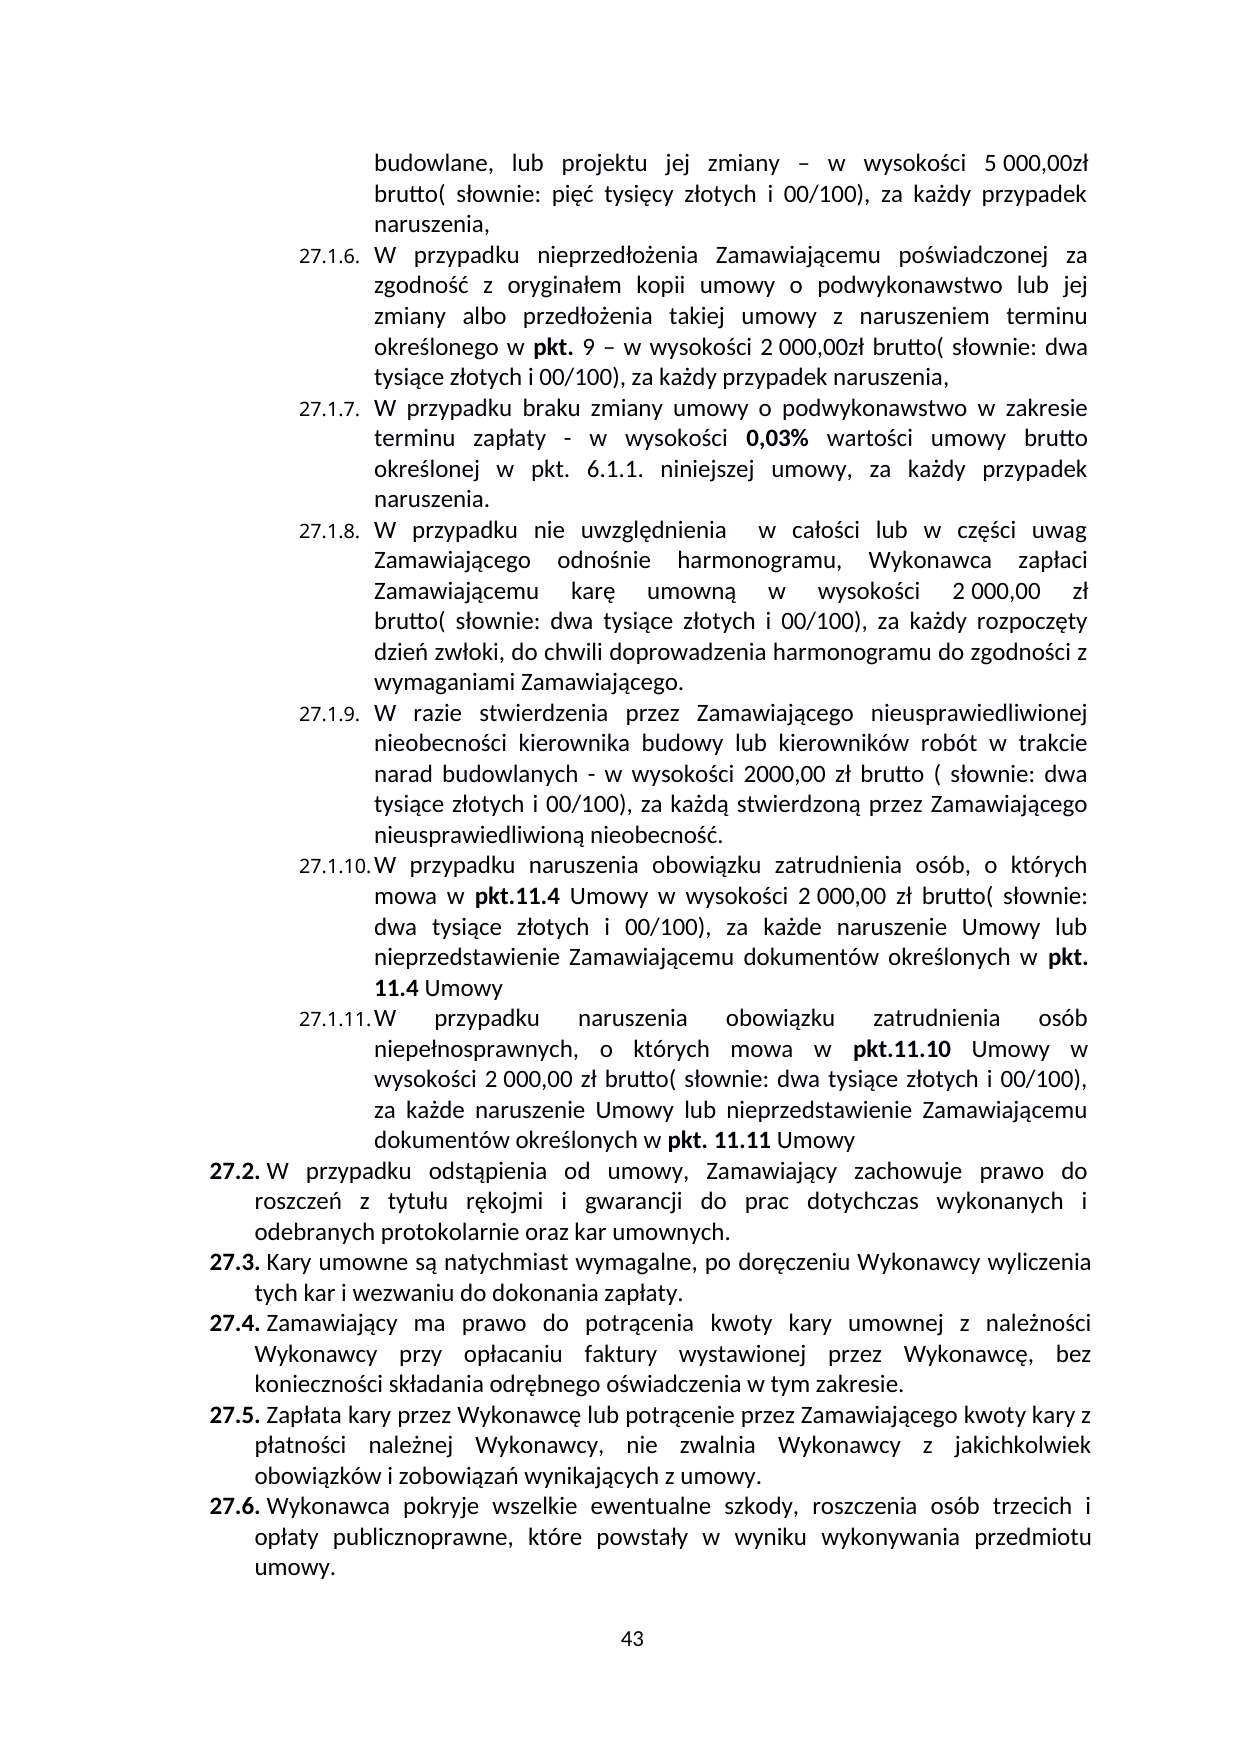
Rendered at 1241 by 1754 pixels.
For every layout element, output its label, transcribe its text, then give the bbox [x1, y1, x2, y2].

list Kary umowne są natychmiast wymagalne, po doręczeniu Wykonawcy wyliczenia tych kar i wezwaniu do dokonania zapłaty. [209, 1246, 1093, 1307]
list W przypadku nieprzedłożenia Zamawiającemu poświadczonej za zgodność z oryginałem kopii umowy o podwykonawstwo lub jej zmiany albo przedłożenia takiej umowy z naruszeniem terminu określonego w pkt. 9 – w wysokości 2 000,00zł brutto( słownie: dwa tysiące złotych i 00/100), za każdy przypadek naruszenia, [299, 239, 1088, 392]
list Zamawiający ma prawo do potrącenia kwoty kary umownej z należności Wykonawcy przy opłacaniu faktury wystawionej przez Wykonawcę, bez konieczności składania odrębnego oświadczenia w tym zakresie. [209, 1307, 1093, 1399]
list Zapłata kary przez Wykonawcę lub potrącenie przez Zamawiającego kwoty kary z płatności należnej Wykonawcy, nie zwalnia Wykonawcy z jakichkolwiek obowiązków i zobowiązań wynikających z umowy. [209, 1399, 1093, 1491]
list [299, 148, 1088, 239]
list W przypadku nie uwzględnienia w całości lub w części uwag Zamawiającego odnośnie harmonogramu, Wykonawca zapłaci Zamawiającemu karę umowną w wysokości 2 000,00 zł brutto( słownie: dwa tysiące złotych i 00/100), za każdy rozpoczęty dzień zwłoki, do chwili doprowadzenia harmonogramu do zgodności z wymaganiami Zamawiającego. [299, 514, 1088, 697]
list W przypadku braku zmiany umowy o podwykonawstwo w zakresie terminu zapłaty - w wysokości 0,03% wartości umowy brutto określonej w pkt. 6.1.1. niniejszej umowy, za każdy przypadek naruszenia. [299, 392, 1088, 514]
list Wykonawca pokryje wszelkie ewentualne szkody, roszczenia osób trzecich i opłaty publicznoprawne, które powstały w wyniku wykonywania przedmiotu umowy. [209, 1491, 1093, 1582]
list W przypadku naruszenia obowiązku zatrudnienia osób, o których mowa w pkt.11.4 Umowy w wysokości 2 000,00 zł brutto( słownie: dwa tysiące złotych i 00/100), za każde naruszenie Umowy lub nieprzedstawienie Zamawiającemu dokumentów określonych w pkt. 11.4 Umowy [299, 849, 1088, 1002]
list W przypadku odstąpienia od umowy, Zamawiający zachowuje prawo do roszczeń z tytułu rękojmi i gwarancji do prac dotychczas wykonanych i odebranych protokolarnie oraz kar umownych. [209, 1155, 1088, 1246]
list W razie stwierdzenia przez Zamawiającego nieusprawiedliwionej nieobecności kierownika budowy lub kierowników robót w trakcie narad budowlanych - w wysokości 2000,00 zł brutto ( słownie: dwa tysiące złotych i 00/100), za każdą stwierdzoną przez Zamawiającego nieusprawiedliwioną nieobecność. [299, 697, 1088, 849]
list W przypadku naruszenia obowiązku zatrudnienia osób niepełnosprawnych, o których mowa w pkt.11.10 Umowy w wysokości 2 000,00 zł brutto( słownie: dwa tysiące złotych i 00/100), za każde naruszenie Umowy lub nieprzedstawienie Zamawiającemu dokumentów określonych w pkt. 11.11 Umowy [299, 1002, 1088, 1155]
